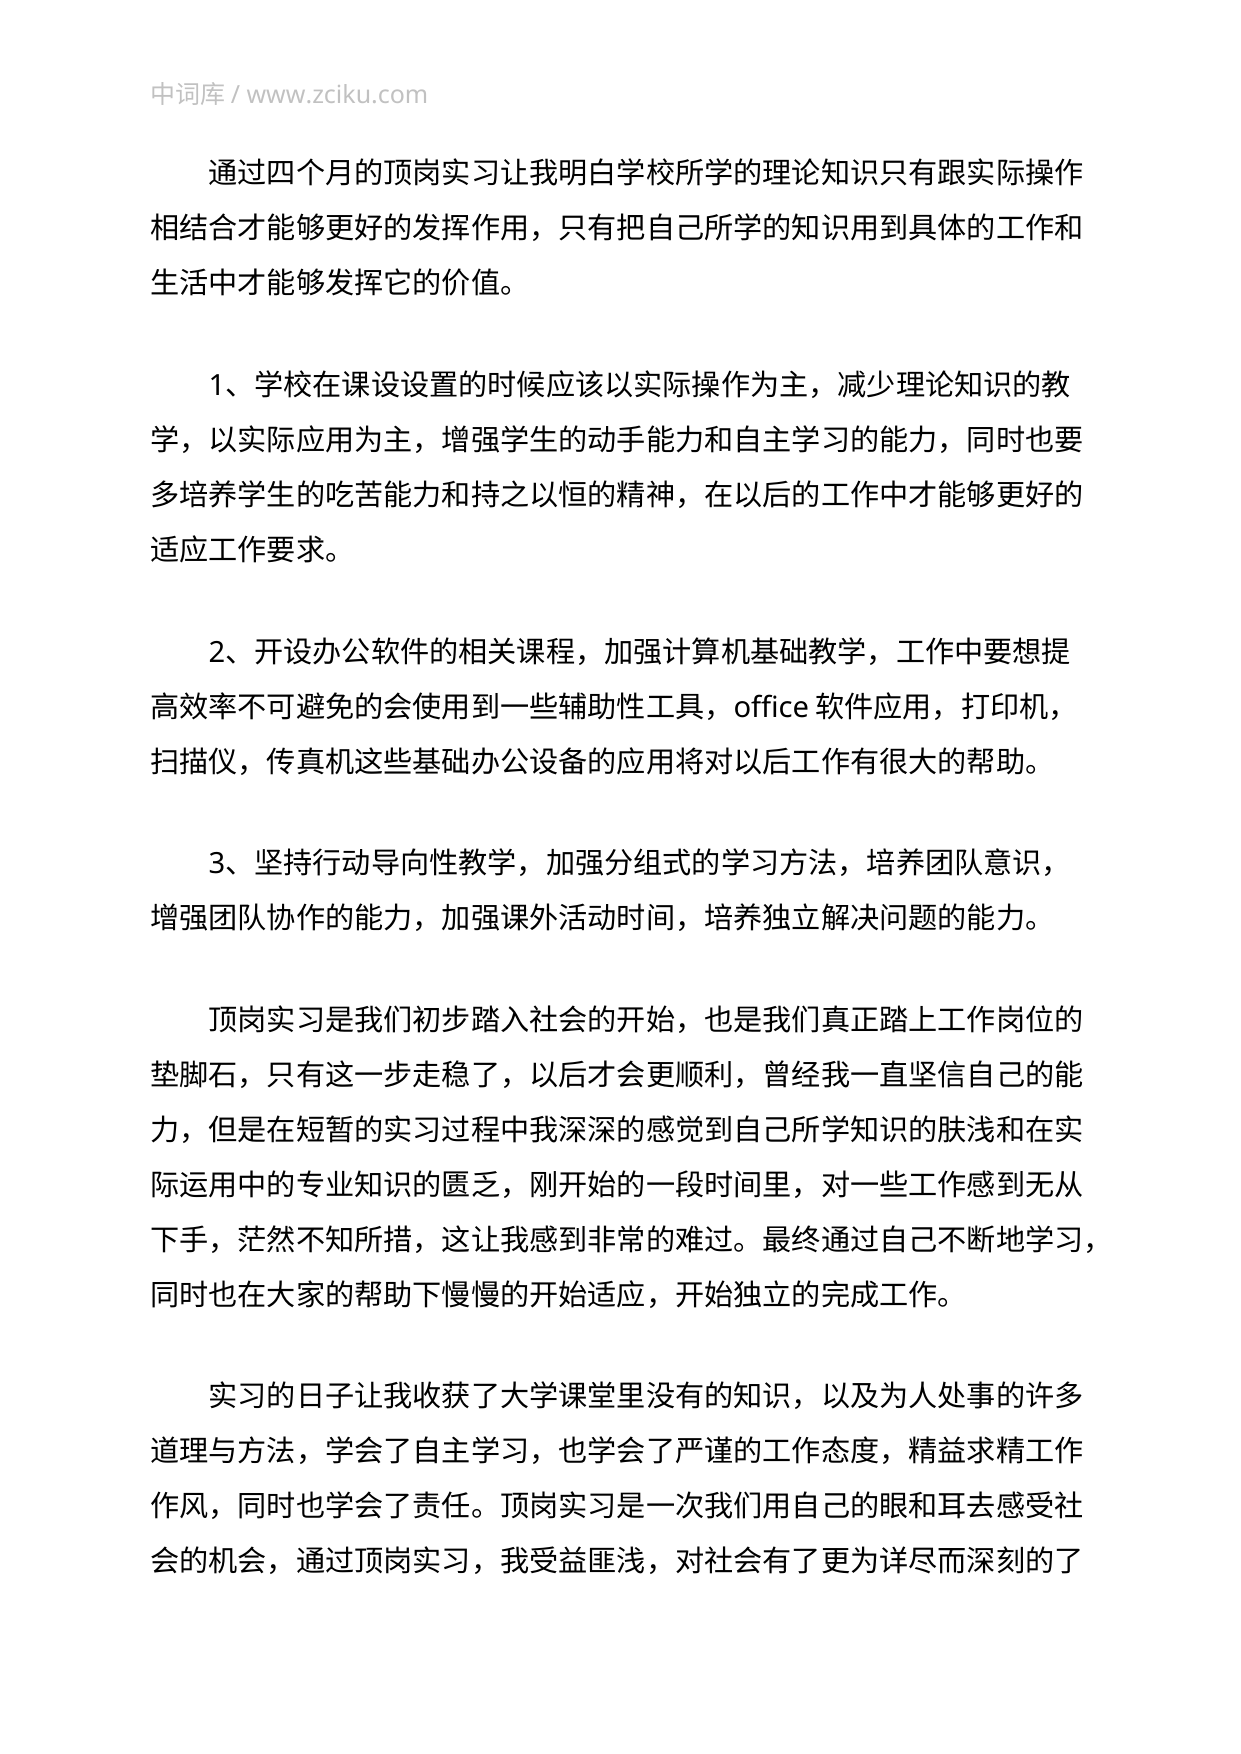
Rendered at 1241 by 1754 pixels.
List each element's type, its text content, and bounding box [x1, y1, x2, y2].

text 1、学校在课设设置的时候应该以实际操作为主，减少理论知识的教学，以实际应用为主，增强学生的动手能力和自主学习的能力，同时也要多培养学生的吃苦能力和持之以恒的精神，在以后的工作中才能够更好的适应工作要求。 [150, 362, 1090, 569]
text 3、坚持行动导向性教学，加强分组式的学习方法，培养团队意识，增强团队协作的能力，加强课外活动时间，培养独立解决问题的能力。 [150, 840, 1090, 937]
text 2、开设办公软件的相关课程，加强计算机基础教学，工作中要想提高效率不可避免的会使用到一些辅助性工具，office软件应用，打印机，扫描仪，传真机这些基础办公设备的应用将对以后工作有很大的帮助。 [150, 628, 1090, 780]
text 通过四个月的顶岗实习让我明白学校所学的理论知识只有跟实际操作相结合才能够更好的发挥作用，只有把自己所学的知识用到具体的工作和生活中才能够发挥它的价值。 [150, 150, 1090, 302]
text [150, 1373, 1090, 1580]
text 顶岗实习是我们初步踏入社会的开始，也是我们真正踏上工作岗位的垫脚石，只有这一步走稳了，以后才会更顺利，曾经我一直坚信自己的能力，但是在短暂的实习过程中我深深的感觉到自己所学知识的肤浅和在实际运用中的专业知识的匮乏，刚开始的一段时间里，对一些工作感到无从下手，茫然不知所措，这让我感到非常的难过。最终通过自己不断地学习，同时也在大家的帮助下慢慢的开始适应，开始独立的完成工作。 [150, 997, 1090, 1313]
